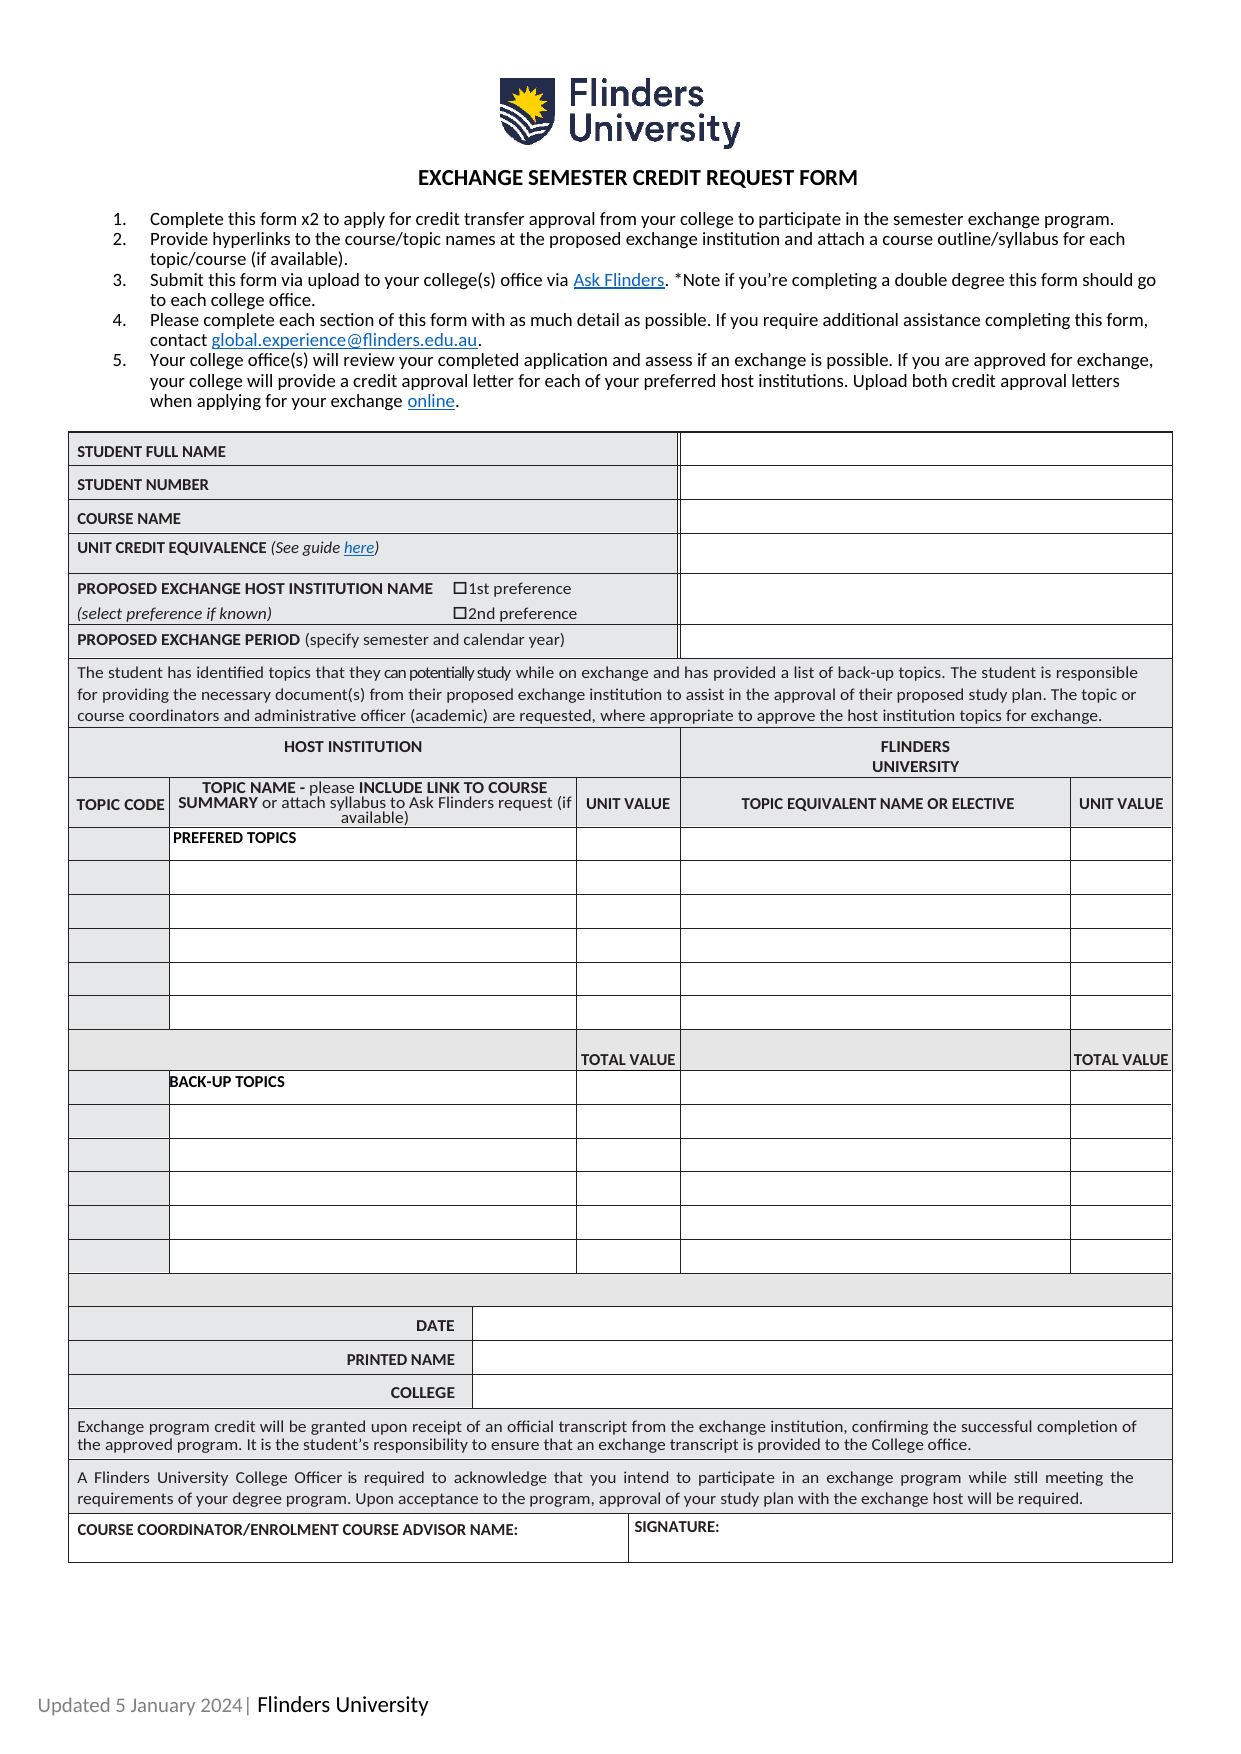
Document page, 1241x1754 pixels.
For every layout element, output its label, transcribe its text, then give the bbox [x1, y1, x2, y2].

table_cell [170, 929, 576, 961]
table_cell COLLEGE [69, 1375, 472, 1407]
table_cell [69, 1206, 169, 1239]
table_cell COURSE NAME [69, 500, 677, 532]
table_cell UNIT CREDIT EQUIVALENCE (See guide here) [69, 534, 677, 573]
table_cell [577, 1206, 680, 1239]
table_cell [170, 1139, 576, 1171]
table_cell [681, 1206, 1070, 1239]
table_cell [69, 1071, 169, 1104]
table_cell [169, 1030, 576, 1070]
table_cell [1071, 860, 1172, 894]
table_cell [577, 1240, 680, 1272]
table_cell [577, 828, 680, 860]
table_cell PREFERED TOPICS [170, 828, 576, 860]
table_cell [1071, 894, 1172, 928]
list Submit this form via upload to your college(s) office via Ask Flinders. *Note if you’re completing a double degree this form should go to each college office. [112, 270, 1165, 310]
table_cell [681, 1240, 1070, 1272]
table_cell HOST INSTITUTION [69, 728, 680, 777]
table_cell TOTAL VALUE [577, 1030, 680, 1070]
table_cell [473, 1375, 1172, 1407]
table_cell [681, 1105, 1070, 1137]
table_cell [1071, 995, 1172, 1029]
table_cell [69, 895, 169, 928]
table_cell [1071, 1205, 1172, 1239]
table_header STUDENT FULL NAME [69, 433, 677, 465]
table_cell PROPOSED EXCHANGE HOST INSTITUTION NAME 1st preference (select preference if known) 2nd preference [69, 574, 677, 624]
table_cell [577, 996, 680, 1029]
table_cell [681, 996, 1070, 1029]
table_cell [1071, 1070, 1172, 1104]
table_cell [681, 861, 1070, 894]
table_cell [69, 1273, 1172, 1306]
table_cell [681, 929, 1070, 961]
table_cell [69, 861, 169, 894]
table_cell FLINDERS UNIVERSITY [681, 728, 1172, 777]
table_cell [681, 534, 1172, 573]
table_cell [681, 1139, 1070, 1171]
table_cell [473, 1307, 1172, 1340]
list Your college office(s) will review your completed application and assess if an exchange is possible. If you are approved for exchange, your college will provide a credit approval letter for each of your preferred host institutions. Upload both credit approval letters when applying for your exchange online. [112, 351, 1165, 411]
table_cell [681, 1071, 1070, 1104]
list Complete this form x2 to apply for credit transfer approval from your college to participate in the semester exchange program. [112, 209, 1165, 229]
table_cell SIGNATURE: [629, 1513, 1172, 1562]
table_cell [577, 895, 680, 928]
picture [500, 78, 740, 149]
table_cell [681, 1030, 1070, 1070]
table_cell [69, 963, 169, 995]
table_cell [69, 1030, 169, 1070]
table_cell [681, 625, 1172, 657]
table_cell [170, 1105, 576, 1137]
table_cell [69, 1172, 169, 1205]
table_cell [170, 996, 576, 1029]
table_cell [577, 963, 680, 995]
table_cell UNIT VALUE [577, 778, 680, 826]
table_header [681, 433, 1172, 465]
table_cell [1071, 1104, 1172, 1137]
table_cell [69, 1105, 169, 1137]
table_cell DATE [69, 1307, 472, 1340]
table_cell TOPIC EQUIVALENT NAME OR ELECTIVE [681, 778, 1070, 826]
table_cell BACK-UP TOPICS [170, 1071, 576, 1104]
table_cell [170, 963, 576, 995]
table_cell [681, 1172, 1070, 1205]
table_cell [69, 828, 169, 860]
table_cell The student has identified topics that they can potentially study while on exchange and has provided a list of back-up topics. The student is responsible for providing the necessary document(s) from their proposed exchange institution to assist in the approval of their proposed study plan. The topic or course coordinators and administrative officer (academic) are requested, where appropriate to approve the host institution topics for exchange. [69, 659, 1172, 727]
table_cell [1071, 1138, 1172, 1171]
table_cell [170, 861, 576, 894]
table_cell [577, 1071, 680, 1104]
list Please complete each section of this form with as much detail as possible. If you require additional assistance completing this form, contact global.experience@flinders.edu.au. [112, 310, 1165, 351]
table_cell [170, 1240, 576, 1272]
table_cell [681, 895, 1070, 928]
table_cell [681, 828, 1070, 860]
table_cell TOPIC NAME - please INCLUDE LINK TO COURSE SUMMARY or attach syllabus to Ask Flinders request (if available) [170, 778, 576, 826]
table_cell [69, 929, 169, 961]
table_cell Exchange program credit will be granted upon receipt of an official transcript from the exchange institution, confirming the successful completion of the approved program. It is the student’s responsibility to ensure that an exchange transcript is provided to the College office. [69, 1409, 1172, 1458]
table_cell [1071, 961, 1172, 995]
table_cell [473, 1341, 1172, 1374]
table_cell [1071, 928, 1172, 961]
list Provide hyperlinks to the course/topic names at the proposed exchange institution and attach a course outline/syllabus for each topic/course (if available). [112, 229, 1165, 270]
table_cell [69, 1139, 169, 1171]
table_cell [681, 574, 1172, 624]
table_cell [681, 963, 1070, 995]
table_cell [681, 466, 1172, 499]
table_cell COURSE COORDINATOR/ENROLMENT COURSE ADVISOR NAME: [69, 1514, 628, 1562]
table_cell [577, 929, 680, 961]
table_cell [170, 1172, 576, 1205]
table_cell [577, 1105, 680, 1137]
table_cell TOPIC CODE [69, 778, 169, 826]
table_cell [577, 861, 680, 894]
table_cell [1071, 826, 1172, 860]
table_cell PROPOSED EXCHANGE PERIOD (specify semester and calendar year) [69, 625, 677, 657]
table_cell TOTAL VALUE [1071, 1029, 1172, 1070]
table_cell A Flinders University College Officer is required to acknowledge that you intend to participate in an exchange program while still meeting the requirements of your degree program. Upon acceptance to the program, approval of your study plan with the exchange host will be required. [69, 1460, 1172, 1513]
table_cell [577, 1172, 680, 1205]
table_cell [1071, 1239, 1172, 1272]
table_cell PRINTED NAME [69, 1341, 472, 1374]
list EXCHANGE SEMESTER CREDIT REQUEST FORM [111, 169, 1165, 209]
table_cell [69, 1240, 169, 1272]
table_cell [69, 996, 169, 1029]
table_cell [1071, 1171, 1172, 1205]
table_cell [170, 1206, 576, 1239]
table_cell UNIT VALUE [1071, 777, 1172, 826]
table_cell STUDENT NUMBER [69, 466, 677, 499]
table_cell [577, 1139, 680, 1171]
table_cell [170, 895, 576, 928]
table_cell [681, 500, 1172, 532]
